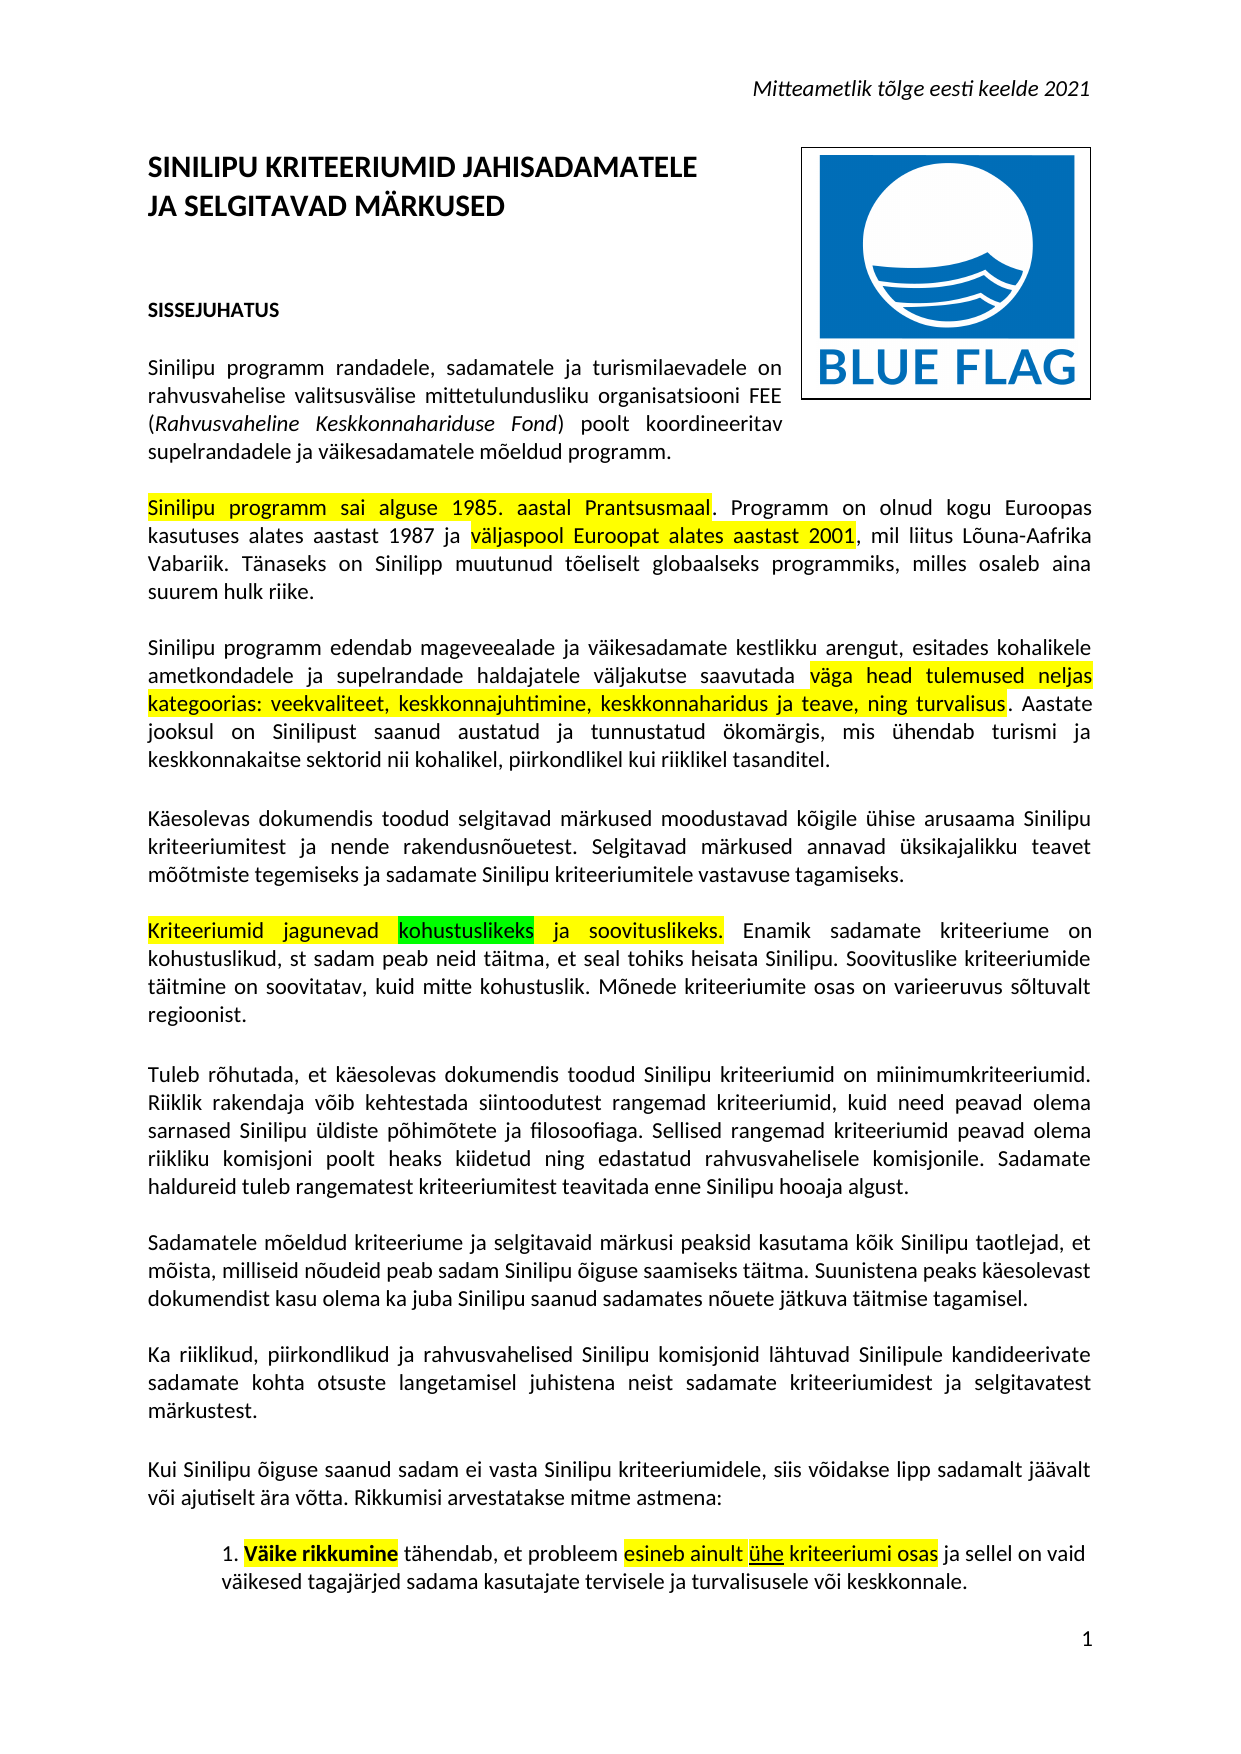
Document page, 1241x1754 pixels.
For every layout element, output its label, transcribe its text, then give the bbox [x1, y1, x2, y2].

text 1. Väike rikkumine tähendab, et probleem esineb ainult ühe kriteeriumi osas ja sellel on vaid [398, 1539, 624, 1567]
text Sinilipu programm sai alguse 1985. aastal Prantsusmaal. Programm on olnud kogu Euroopas kasutuses alates aastast 1987 ja väljaspool Euroopat alates aastast 2001, mil liitus Lõuna-Aafrika Vabariik. Tänaseks on Sinilipp muutunud tõeliselt globaalseks programmiks, milles osaleb aina suurem hulk riike. [148, 493, 1093, 605]
text Kui Sinilipu õiguse saanud sadam ei vasta Sinilipu kriteeriumidele, siis võidakse lipp sadamalt jäävalt või ajutiselt ära võtta. Rikkumisi arvestatakse mitme astmena: [148, 1455, 1093, 1511]
text JA SELGITAVAD MÄRKUSED [148, 186, 801, 224]
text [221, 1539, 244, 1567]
text SINILIPU KRITEERIUMID JAHISADAMATELE [148, 148, 801, 186]
text Sinilipu programm randadele, sadamatele ja turismilaevadele on rahvusvahelise valitsusvälise mittetulundusliku organisatsiooni FEE (Rahvusvaheline Keskkonnahariduse Fond) poolt koordineeritav supelrandadele ja väikesadamatele mõeldud programm. [148, 353, 1093, 465]
picture [816, 155, 1078, 392]
text Sinilipu programm edendab mageveealade ja väikesadamate kestlikku arengut, esitades kohalikele ametkondadele ja supelrandade haldajatele väljakutse saavutada väga head tulemused neljas kategoorias: veekvaliteet, keskkonnajuhtimine, keskkonnaharidus ja teave, ning turvalisus. Aastate jooksul on Sinilipust saanud austatud ja tunnustatud ökomärgis, mis ühendab turismi ja keskkonnakaitse sektorid nii kohalikel, piirkondlikel kui riiklikel tasanditel. [148, 633, 1093, 689]
text SISSEJUHATUS [148, 296, 801, 323]
text Kriteeriumid jagunevad kohustuslikeks ja soovituslikeks. Enamik sadamate kriteeriume on kohustuslikud, st sadam peab neid täitma, et seal tohiks heisata Sinilipu. Soovituslike kriteeriumide täitmine on soovitatav, kuid mitte kohustuslik. Mõnede kriteeriumite osas on varieeruvus sõltuvalt regioonist. [148, 916, 1093, 1028]
text Sinilipu programm edendab mageveealade ja väikesadamate kestlikku arengut, esitades kohalikele ametkondadele ja supelrandade haldajatele väljakutse saavutada väga head tulemused neljas kategoorias: veekvaliteet, keskkonnajuhtimine, keskkonnaharidus ja teave, ning turvalisus. Aastate jooksul on Sinilipust saanud austatud ja tunnustatud ökomärgis, mis ühendab turismi ja keskkonnakaitse sektorid nii kohalikel, piirkondlikel kui riiklikel tasanditel. [148, 689, 1093, 773]
text Tuleb rõhutada, et käesolevas dokumendis toodud Sinilipu kriteeriumid on miinimumkriteeriumid. Riiklik rakendaja võib kehtestada siintoodutest rangemad kriteeriumid, kuid need peavad olema sarnased Sinilipu üldiste põhimõtete ja filosoofiaga. Sellised rangemad kriteeriumid peavad olema riikliku komisjoni poolt heaks kiidetud ning edastatud rahvusvahelisele komisjonile. Sadamate haldureid tuleb rangematest kriteeriumitest teavitada enne Sinilipu hooaja algust. [148, 1060, 1093, 1200]
text väikesed tagajärjed sadama kasutajate tervisele ja turvalisusele või keskkonnale. [221, 1567, 1093, 1595]
text Käesolevas dokumendis toodud selgitavad märkused moodustavad kõigile ühise arusaama Sinilipu kriteeriumitest ja nende rakendusnõuetest. Selgitavad märkused annavad üksikajalikku teavet mõõtmiste tegemiseks ja sadamate Sinilipu kriteeriumitele vastavuse tagamiseks. [148, 804, 1093, 888]
text Ka riiklikud, piirkondlikud ja rahvusvahelised Sinilipu komisjonid lähtuvad Sinilipule kandideerivate sadamate kohta otsuste langetamisel juhistena neist sadamate kriteeriumidest ja selgitavatest märkustest. [148, 1340, 1093, 1424]
text Sadamatele mõeldud kriteeriume ja selgitavaid märkusi peaksid kasutama kõik Sinilipu taotlejad, et mõista, milliseid nõudeid peab sadam Sinilipu õiguse saamiseks täitma. Suunistena peaks käesolevast dokumendist kasu olema ka juba Sinilipu saanud sadamates nõuete jätkuva täitmise tagamisel. [148, 1228, 1093, 1312]
